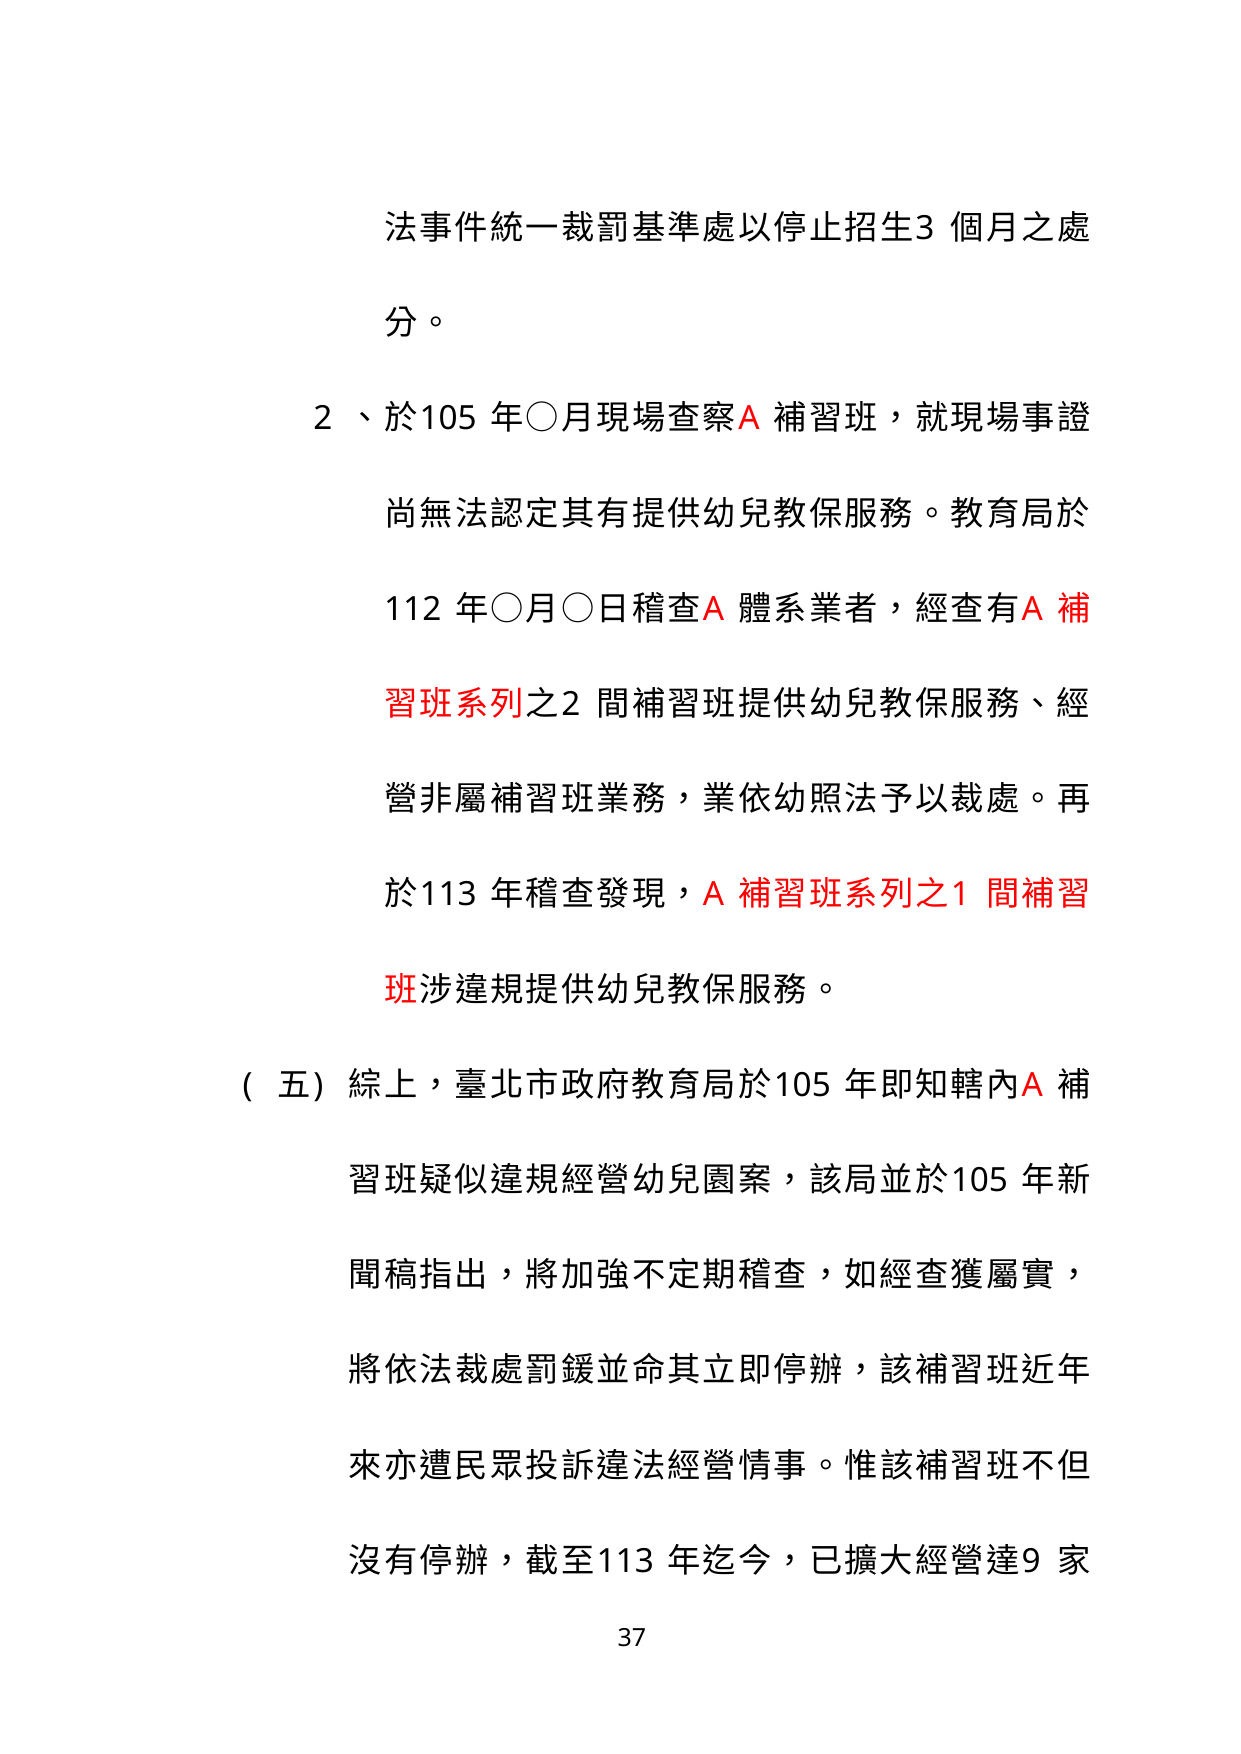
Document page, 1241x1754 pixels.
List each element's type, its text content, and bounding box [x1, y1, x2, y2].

subtitle 於105年○月現場查察A補習班，就現場事證尚無法認定其有提供幼兒教保服務。教育局於112年○月○日稽查A體系業者，經查有A補習班系列之2間補習班提供幼兒教保服務、經營非屬補習班業務，業依幼照法予以裁處。再於113年稽查發現，A補習班系列之1間補習班涉違規提供幼兒教保服務。 [296, 368, 1092, 1034]
